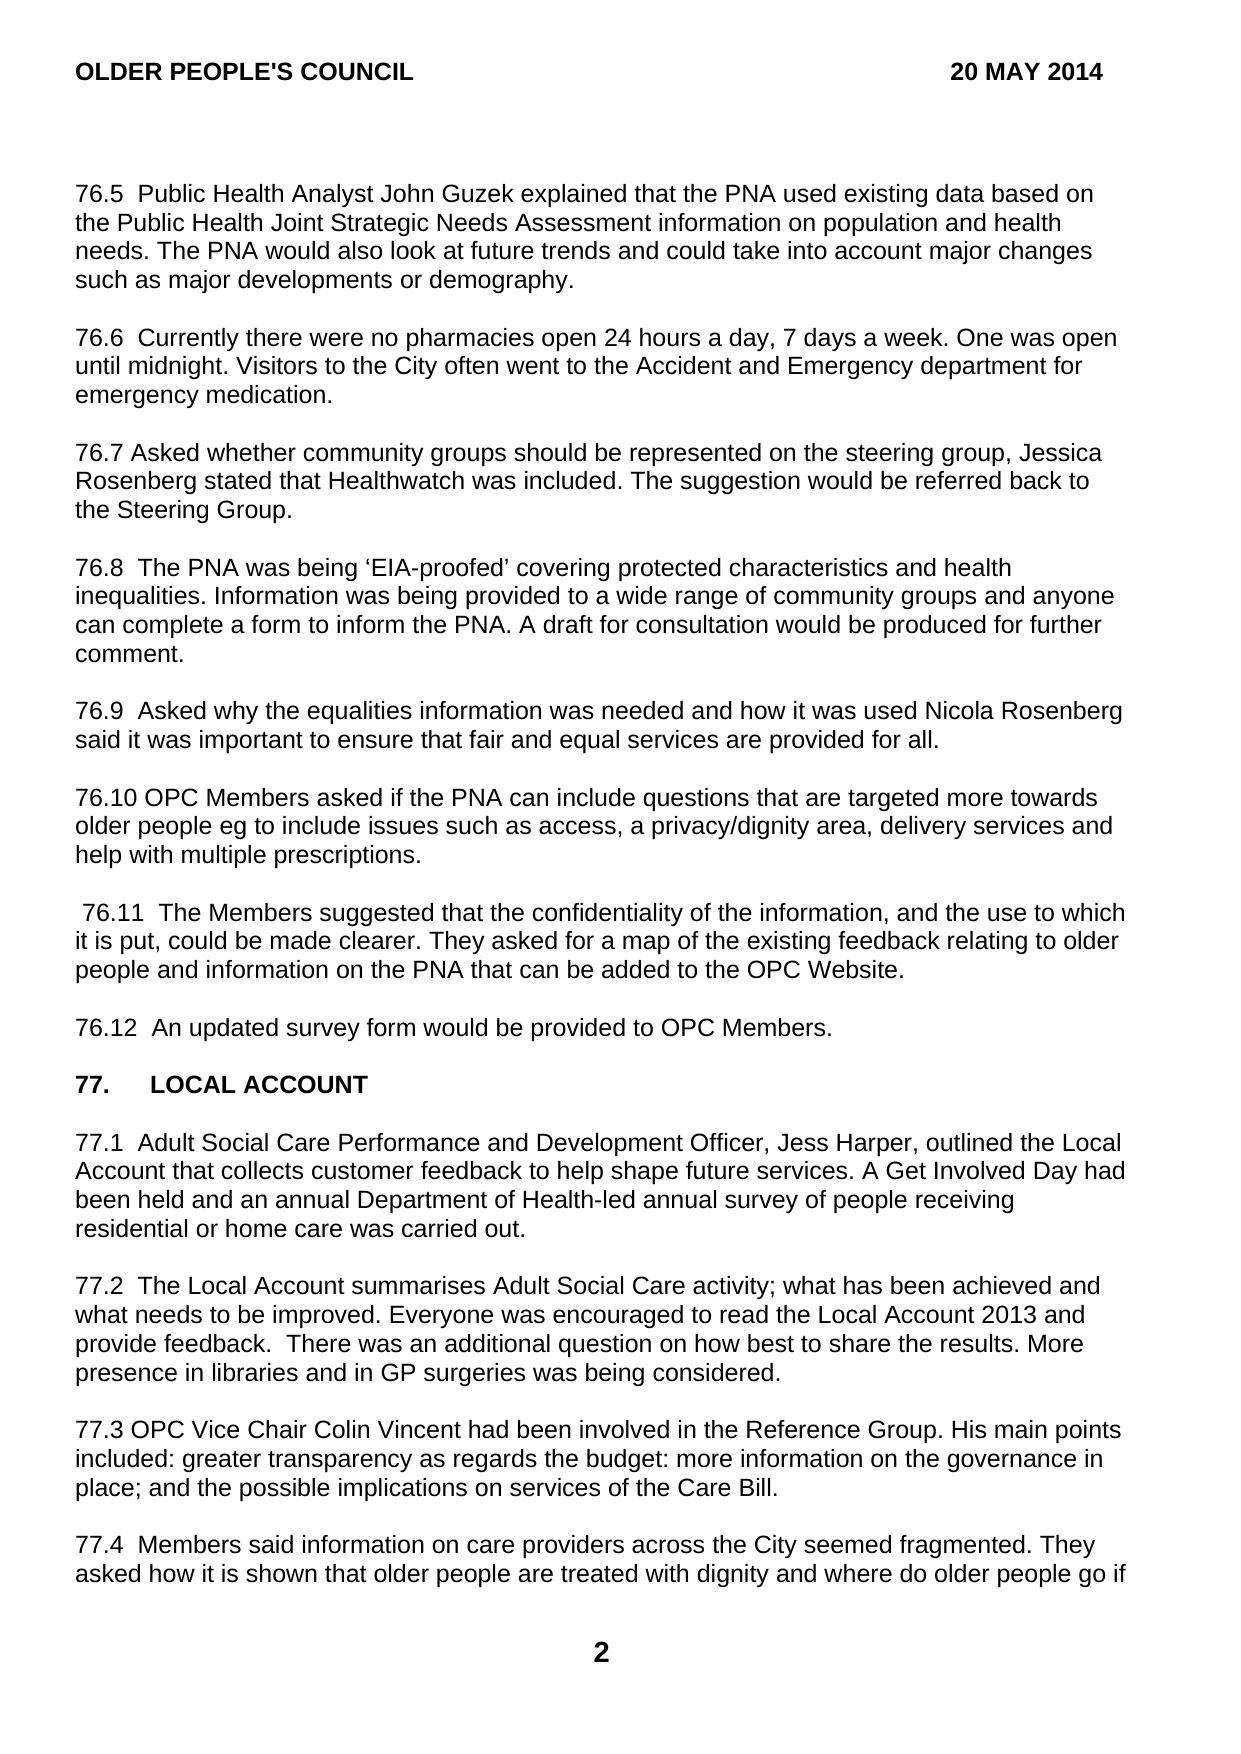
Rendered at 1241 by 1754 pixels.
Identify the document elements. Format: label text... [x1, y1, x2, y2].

text 77.1 Adult Social Care Performance and Development Officer, Jess Harper, outlined the Local Account that collects customer feedback to help shape future services. A Get Involved Day had been held and an annual Department of Health-led annual survey of people receiving residential or home care was carried out. [75, 1127, 1128, 1242]
text 76.10 OPC Members asked if the PNA can include questions that are targeted more towards older people eg to include issues such as access, a privacy/dignity area, delivery services and help with multiple prescriptions. [75, 782, 1128, 869]
text 76.7 Asked whether community groups should be represented on the steering group, Jessica Rosenberg stated that Healthwatch was included. The suggestion would be referred back to the Steering Group. [75, 437, 1128, 524]
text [75, 1530, 1128, 1587]
text 77.3 OPC Vice Chair Colin Vincent had been involved in the Reference Group. His main points included: greater transparency as regards the budget: more information on the governance in place; and the possible implications on services of the Care Bill. [75, 1415, 1128, 1501]
text 76.12 An updated survey form would be provided to OPC Members. [75, 1012, 1128, 1041]
text 76.8 The PNA was being ‘EIA-proofed’ covering protected characteristics and health inequalities. Information was being provided to a wide range of community groups and anyone can complete a form to inform the PNA. A draft for consultation would be produced for further comment. [75, 552, 1128, 667]
list Local Account [75, 1070, 1128, 1099]
text 76.6 Currently there were no pharmacies open 24 hours a day, 7 days a week. One was open until midnight. Visitors to the City often went to the Accident and Emergency department for emergency medication. [75, 322, 1128, 409]
text 76.11 The Members suggested that the confidentiality of the information, and the use to which it is put, could be made clearer. They asked for a map of the existing feedback relating to older people and information on the PNA that can be added to the OPC Website. [75, 897, 1128, 984]
text 76.9 Asked why the equalities information was needed and how it was used Nicola Rosenberg said it was important to ensure that fair and equal services are provided for all. [75, 696, 1128, 754]
text 76.5 Public Health Analyst John Guzek explained that the PNA used existing data based on the Public Health Joint Strategic Needs Assessment information on population and health needs. The PNA would also look at future trends and could take into account major changes such as major developments or demography. [75, 179, 1128, 294]
text 77.2 The Local Account summarises Adult Social Care activity; what has been achieved and what needs to be improved. Everyone was encouraged to read the Local Account 2013 and provide feedback. There was an additional question on how best to share the results. More presence in libraries and in GP surgeries was being considered. [75, 1271, 1128, 1386]
